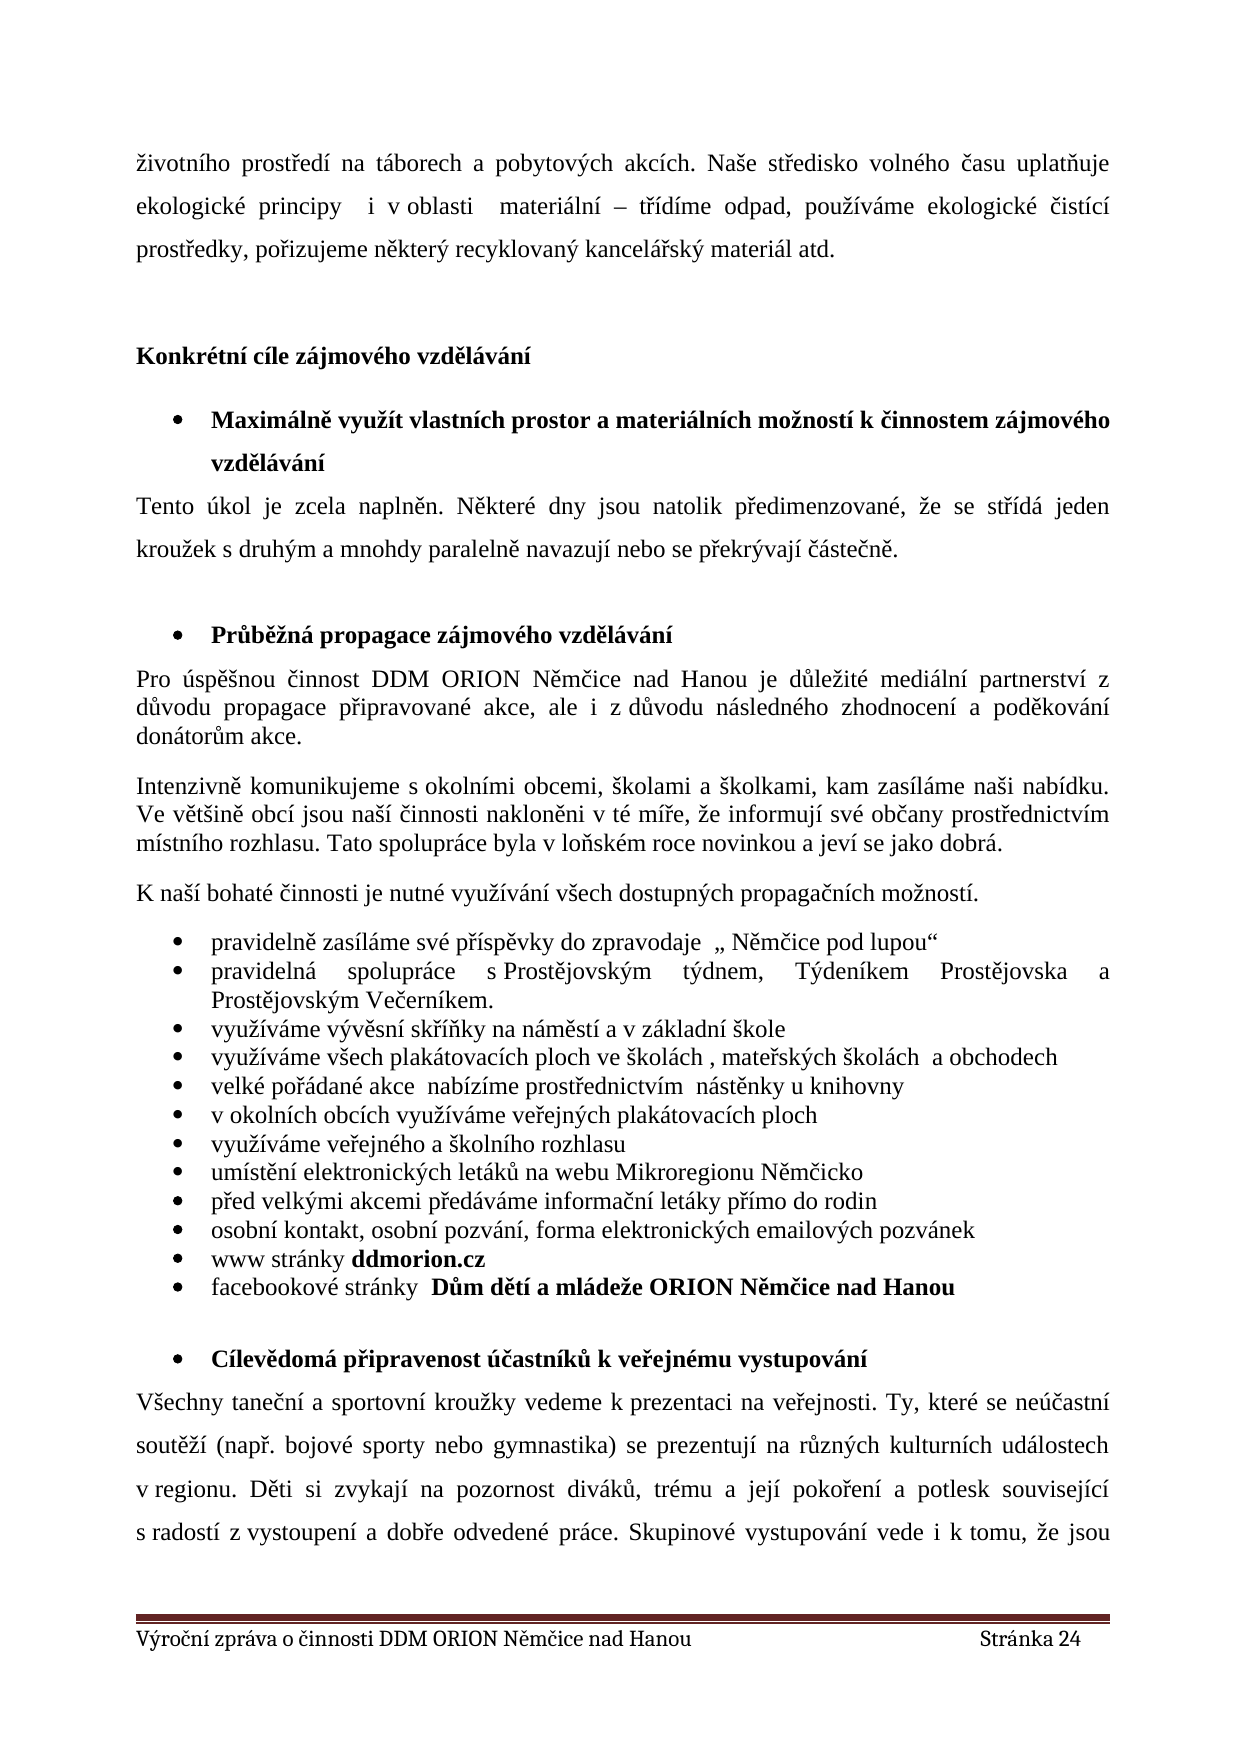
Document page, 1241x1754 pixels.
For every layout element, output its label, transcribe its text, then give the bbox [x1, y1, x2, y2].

text K naší bohaté činnosti je nutné využívání všech dostupných propagačních možností. [136, 878, 1110, 907]
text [136, 1387, 1110, 1546]
list využíváme vývěsní skříňky na náměstí a v základní škole [173, 1014, 1110, 1042]
text Pro úspěšnou činnost DDM ORION Němčice nad Hanou je důležité mediální partnerství z důvodu propagace připravované akce, ale i z důvodu následného zhodnocení a poděkování donátorům akce. [136, 664, 1110, 750]
text Konkrétní cíle zájmového vzdělávání [136, 341, 1110, 370]
text Tento úkol je zcela naplněn. Některé dny jsou natolik předimenzované, že se střídá jeden kroužek s druhým a mnohdy paralelně navazují nebo se překrývají částečně. [136, 491, 1110, 563]
list www stránky ddmorion.cz [173, 1244, 1110, 1272]
list využíváme všech plakátovacích ploch ve školách , mateřských školách a obchodech [173, 1042, 1110, 1071]
list před velkými akcemi předáváme informační letáky přímo do rodin [173, 1186, 1110, 1215]
list osobní kontakt, osobní pozvání, forma elektronických emailových pozvánek [173, 1215, 1110, 1244]
list velké pořádané akce nabízíme prostřednictvím nástěnky u knihovny [173, 1071, 1110, 1100]
list pravidelná spolupráce s Prostějovským týdnem, Týdeníkem Prostějovska a Prostějovským Večerníkem. [173, 956, 1110, 1014]
list Maximálně využít vlastních prostor a materiálních možností k činnostem zájmového vzdělávání [173, 405, 1110, 477]
list Průběžná propagace zájmového vzdělávání [173, 621, 1110, 649]
list využíváme veřejného a školního rozhlasu [173, 1129, 1110, 1157]
list facebookové stránky Dům dětí a mládeže ORION Němčice nad Hanou [173, 1272, 1110, 1301]
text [136, 148, 1110, 263]
list Cílevědomá připravenost účastníků k veřejnému vystupování [173, 1344, 1110, 1373]
list umístění elektronických letáků na webu Mikroregionu Němčicko [173, 1157, 1110, 1186]
list v okolních obcích využíváme veřejných plakátovacích ploch [173, 1100, 1110, 1129]
text Intenzivně komunikujeme s okolními obcemi, školami a školkami, kam zasíláme naši nabídku. Ve většině obcí jsou naší činnosti nakloněni v té míře, že informují své občany prostřednictvím místního rozhlasu. Tato spolupráce byla v loňském roce novinkou a jeví se jako dobrá. [136, 771, 1110, 857]
list pravidelně zasíláme své příspěvky do zpravodaje „ Němčice pod lupou“ [173, 927, 1110, 956]
